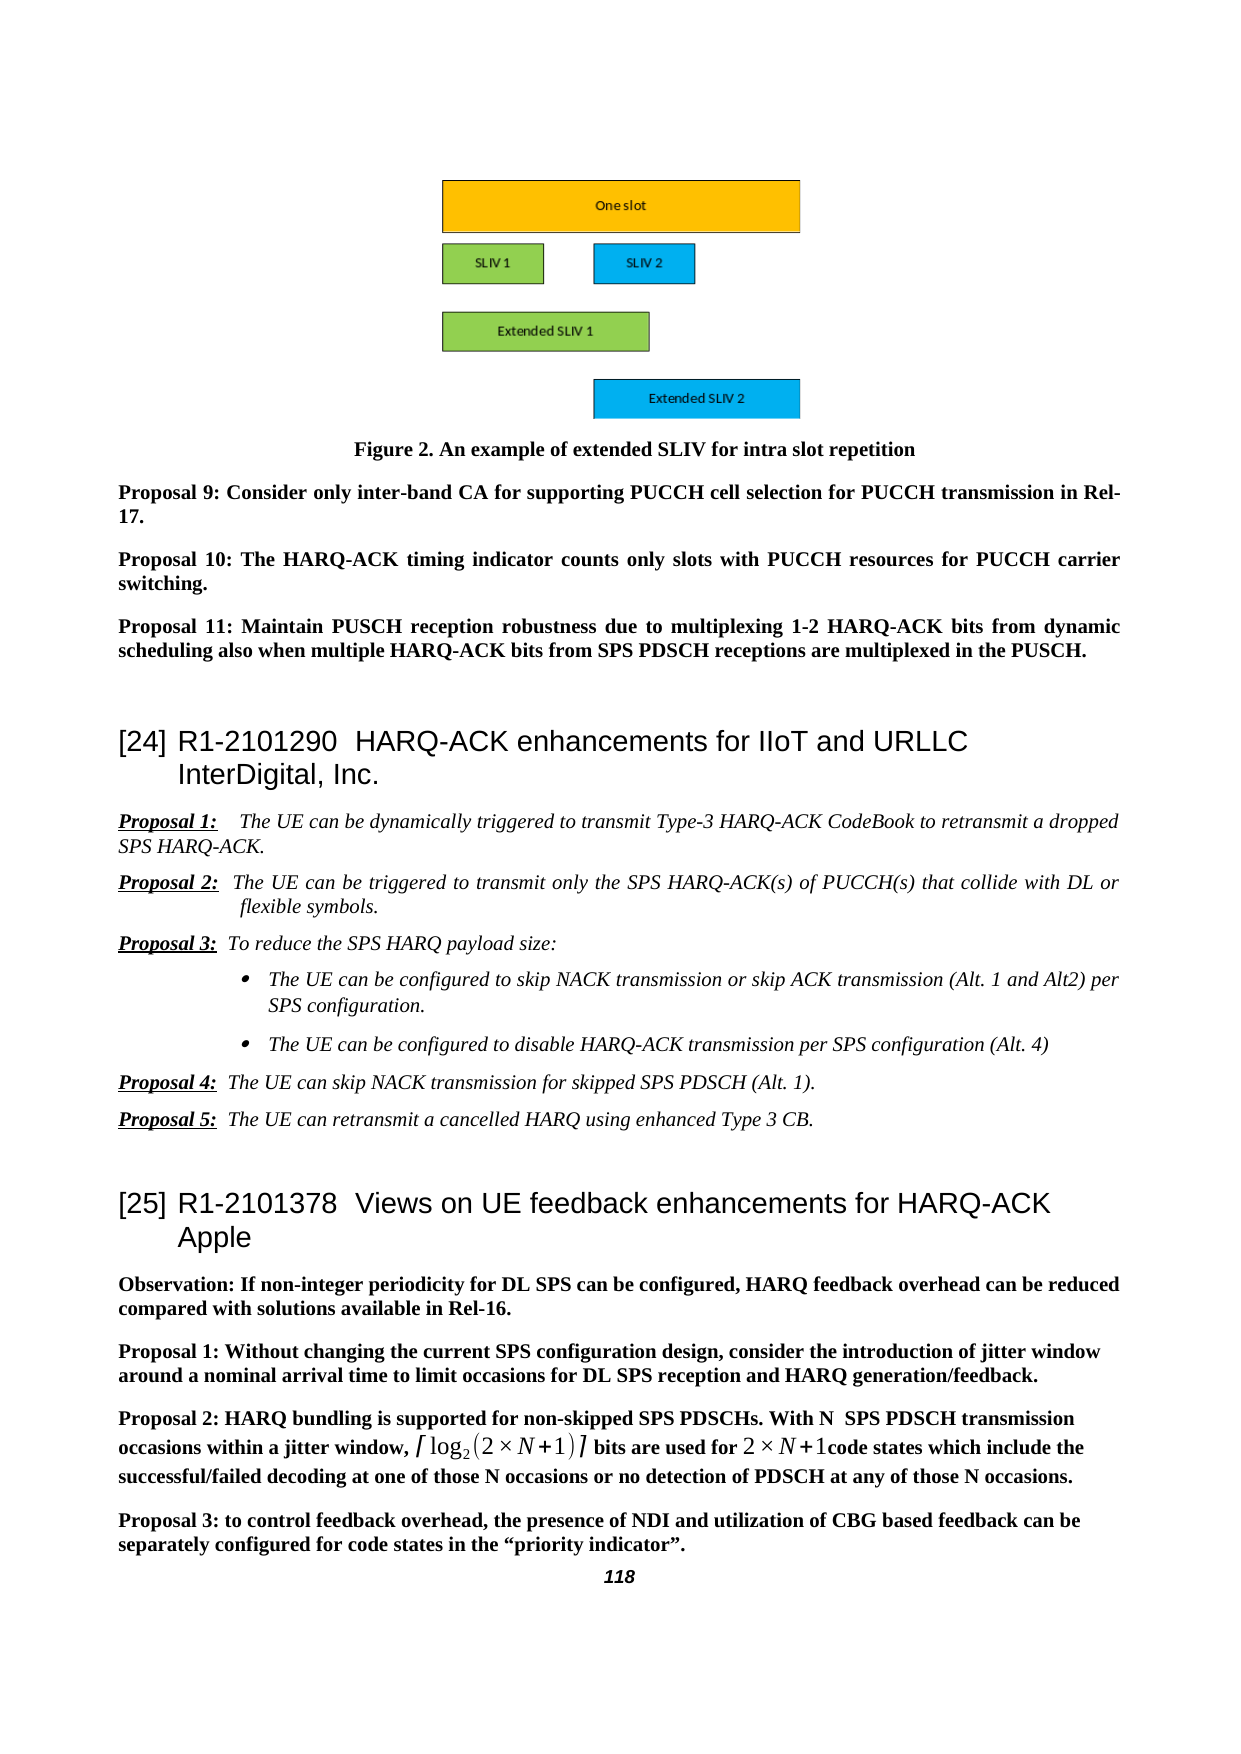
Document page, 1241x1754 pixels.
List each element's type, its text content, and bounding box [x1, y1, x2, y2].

text Proposal 2: HARQ bundling is supported for non-skipped SPS PDSCHs. With N SPS PDSCH transmission occasions within a jitter window, bits are used for code states which include the successful/failed decoding at one of those N occasions or no detection of PDSCH at any of those N occasions. [118, 1406, 1122, 1488]
text Proposal 10: The HARQ-ACK timing indicator counts only slots with PUCCH resources for PUCCH carrier switching. [118, 547, 1122, 595]
text Proposal 2: The UE can be triggered to transmit only the SPS HARQ-ACK(s) of PUCCH(s) that collide with DL or flexible symbols. [118, 870, 1122, 918]
text Proposal 1: The UE can be dynamically triggered to transmit Type-3 HARQ-ACK CodeBook to retransmit a dropped SPS HARQ-ACK. [118, 809, 1122, 858]
text Proposal 1: Without changing the current SPS configuration design, consider the introduction of jitter window around a nominal arrival time to limit occasions for DL SPS reception and HARQ generation/feedback. [118, 1339, 1122, 1387]
text Proposal 9: Consider only inter-band CA for supporting PUCCH cell selection for PUCCH transmission in Rel-17. [118, 480, 1122, 528]
list The UE can be configured to disable HARQ-ACK transmission per SPS configuration (Alt. 4) [240, 1032, 1122, 1056]
subtitle R1-2101378 Views on UE feedback enhancements for HARQ-ACK Apple [118, 1186, 1122, 1253]
text Figure 2. An example of extended SLIV for intra slot repetition [118, 437, 1122, 461]
text Proposal 4: The UE can skip NACK transmission for skipped SPS PDSCH (Alt. 1). [118, 1070, 1122, 1094]
text Proposal 3: to control feedback overhead, the presence of NDI and utilization of CBG based feedback can be separately configured for code states in the “priority indicator”. [118, 1508, 1122, 1556]
text Proposal 5: The UE can retransmit a cancelled HARQ using enhanced Type 3 CB. [118, 1107, 1122, 1131]
text Proposal 3: To reduce the SPS HARQ payload size: [118, 931, 1122, 955]
subtitle R1-2101290 HARQ-ACK enhancements for IIoT and URLLC InterDigital, Inc. [118, 724, 1122, 791]
text Proposal 11: Maintain PUSCH reception robustness due to multiplexing 1-2 HARQ-ACK bits from dynamic scheduling also when multiple HARQ-ACK bits from SPS PDSCH receptions are multiplexed in the PUSCH. [118, 614, 1122, 662]
list The UE can be configured to skip NACK transmission or skip ACK transmission (Alt. 1 and Alt2) per SPS configuration. [240, 967, 1122, 1017]
text Observation: If non-integer periodicity for DL SPS can be configured, HARQ feedback overhead can be reduced compared with solutions available in Rel-16. [118, 1272, 1122, 1320]
